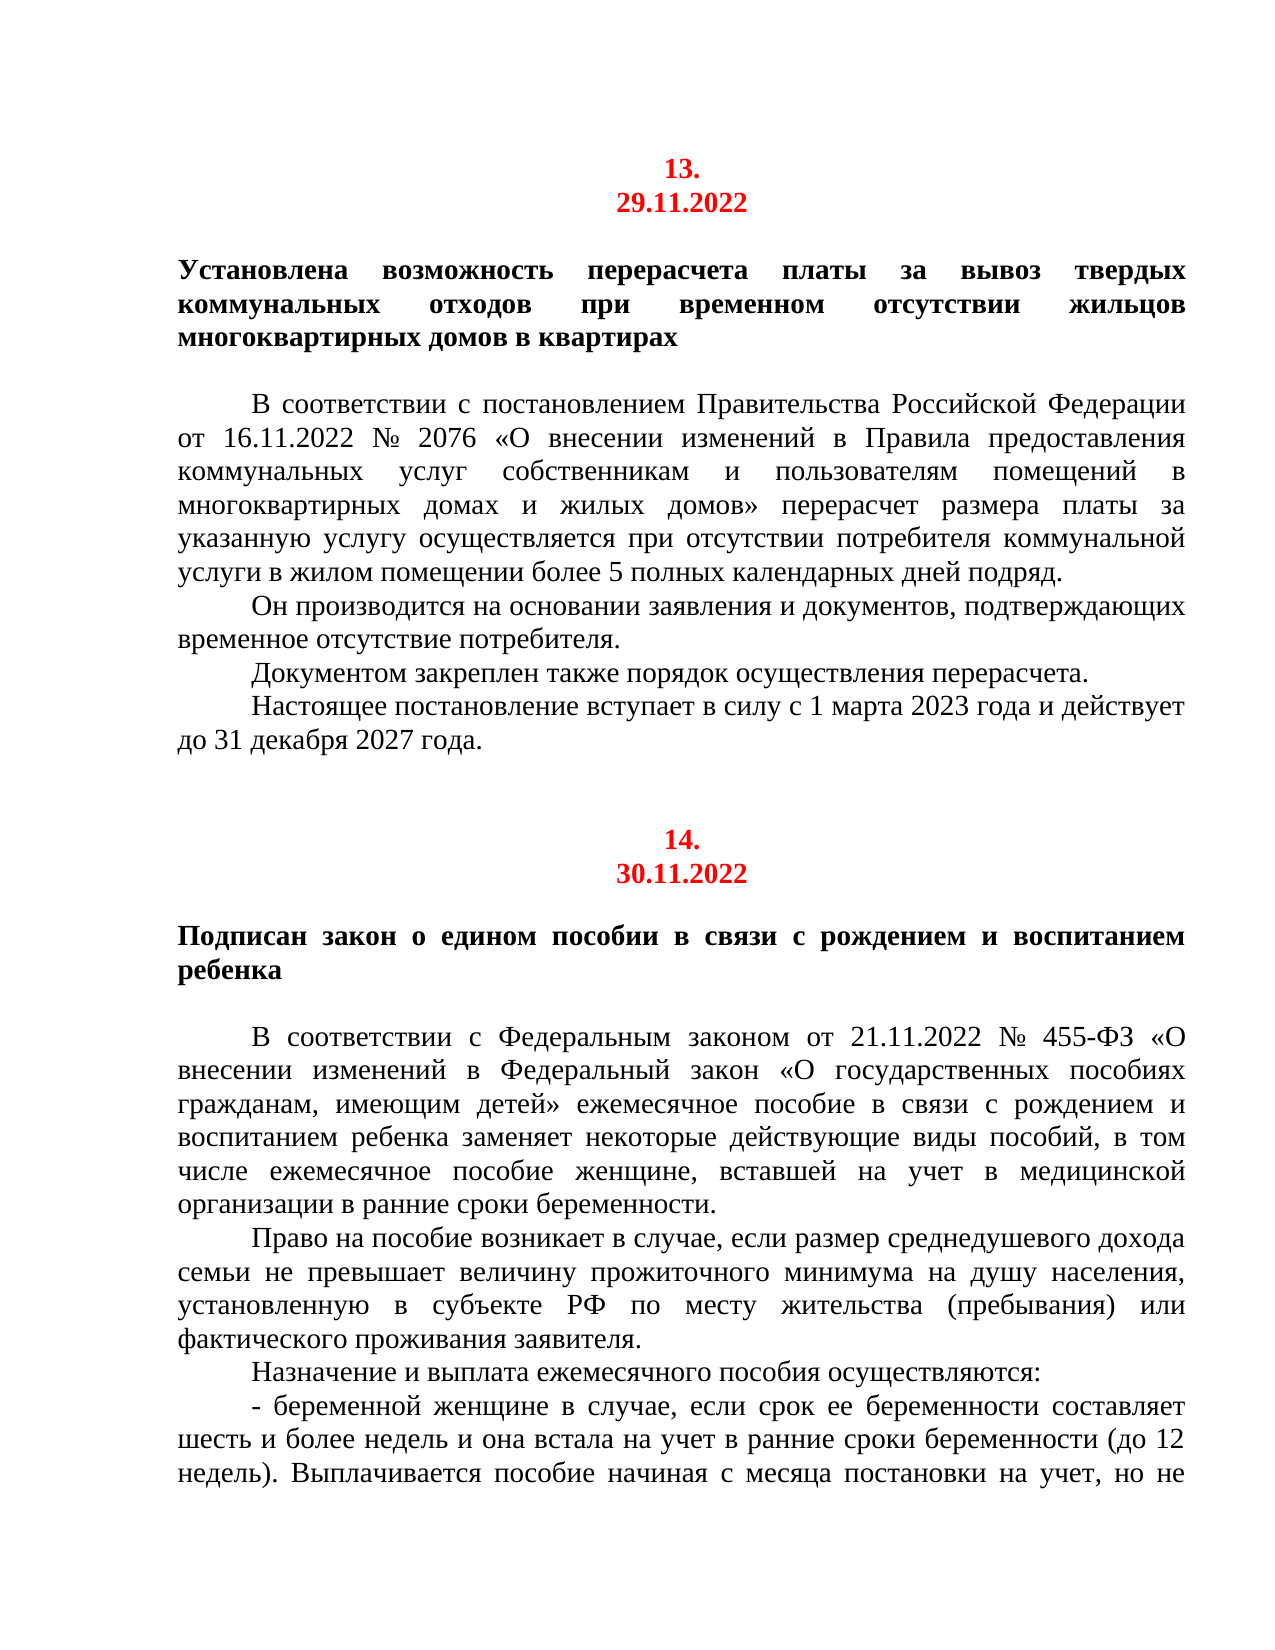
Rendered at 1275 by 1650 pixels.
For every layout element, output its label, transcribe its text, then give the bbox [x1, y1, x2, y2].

text 29.11.2022 [177, 185, 1186, 219]
text Право на пособие возникает в случае, если размер среднедушевого дохода семьи не превышает величину прожиточного минимума на душу населения, установленную в субъекте РФ по месту жительства (пребывания) или фактического проживания заявителя. [177, 1220, 1186, 1354]
text Документом закреплен также порядок осуществления перерасчета. [177, 655, 1186, 688]
text 30.11.2022 [177, 856, 1186, 889]
text 13. [177, 152, 1186, 185]
text Установлена возможность перерасчета платы за вывоз твердых коммунальных отходов при временном отсутствии жильцов многоквартирных домов в квартирах [177, 252, 1186, 353]
text Подписан закон о едином пособии в связи с рождением и воспитанием ребенка [177, 918, 1186, 985]
text Назначение и выплата ежемесячного пособия осуществляются: [177, 1354, 1186, 1388]
text Он производится на основании заявления и документов, подтверждающих временное отсутствие потребителя. [177, 588, 1186, 655]
text В соответствии с постановлением Правительства Российской Федерации от 16.11.2022 № 2076 «О внесении изменений в Правила предоставления коммунальных услуг собственникам и пользователям помещений в многоквартирных домах и жилых домов» перерасчет размера платы за указанную услугу осуществляется при отсутствии потребителя коммунальной услуги в жилом помещении более 5 полных календарных дней подряд. [177, 386, 1186, 588]
text В соответствии с Федеральным законом от 21.11.2022 № 455-ФЗ «О внесении изменений в Федеральный закон «О государственных пособиях гражданам, имеющим детей» ежемесячное пособие в связи с рождением и воспитанием ребенка заменяет некоторые действующие виды пособий, в том числе ежемесячное пособие женщине, вставшей на учет в медицинской организации в ранние сроки беременности. [177, 1019, 1186, 1220]
text Настоящее постановление вступает в силу с 1 марта 2023 года и действует до 31 декабря 2027 года. [177, 688, 1186, 755]
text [177, 1388, 1186, 1488]
text 14. [177, 822, 1186, 856]
